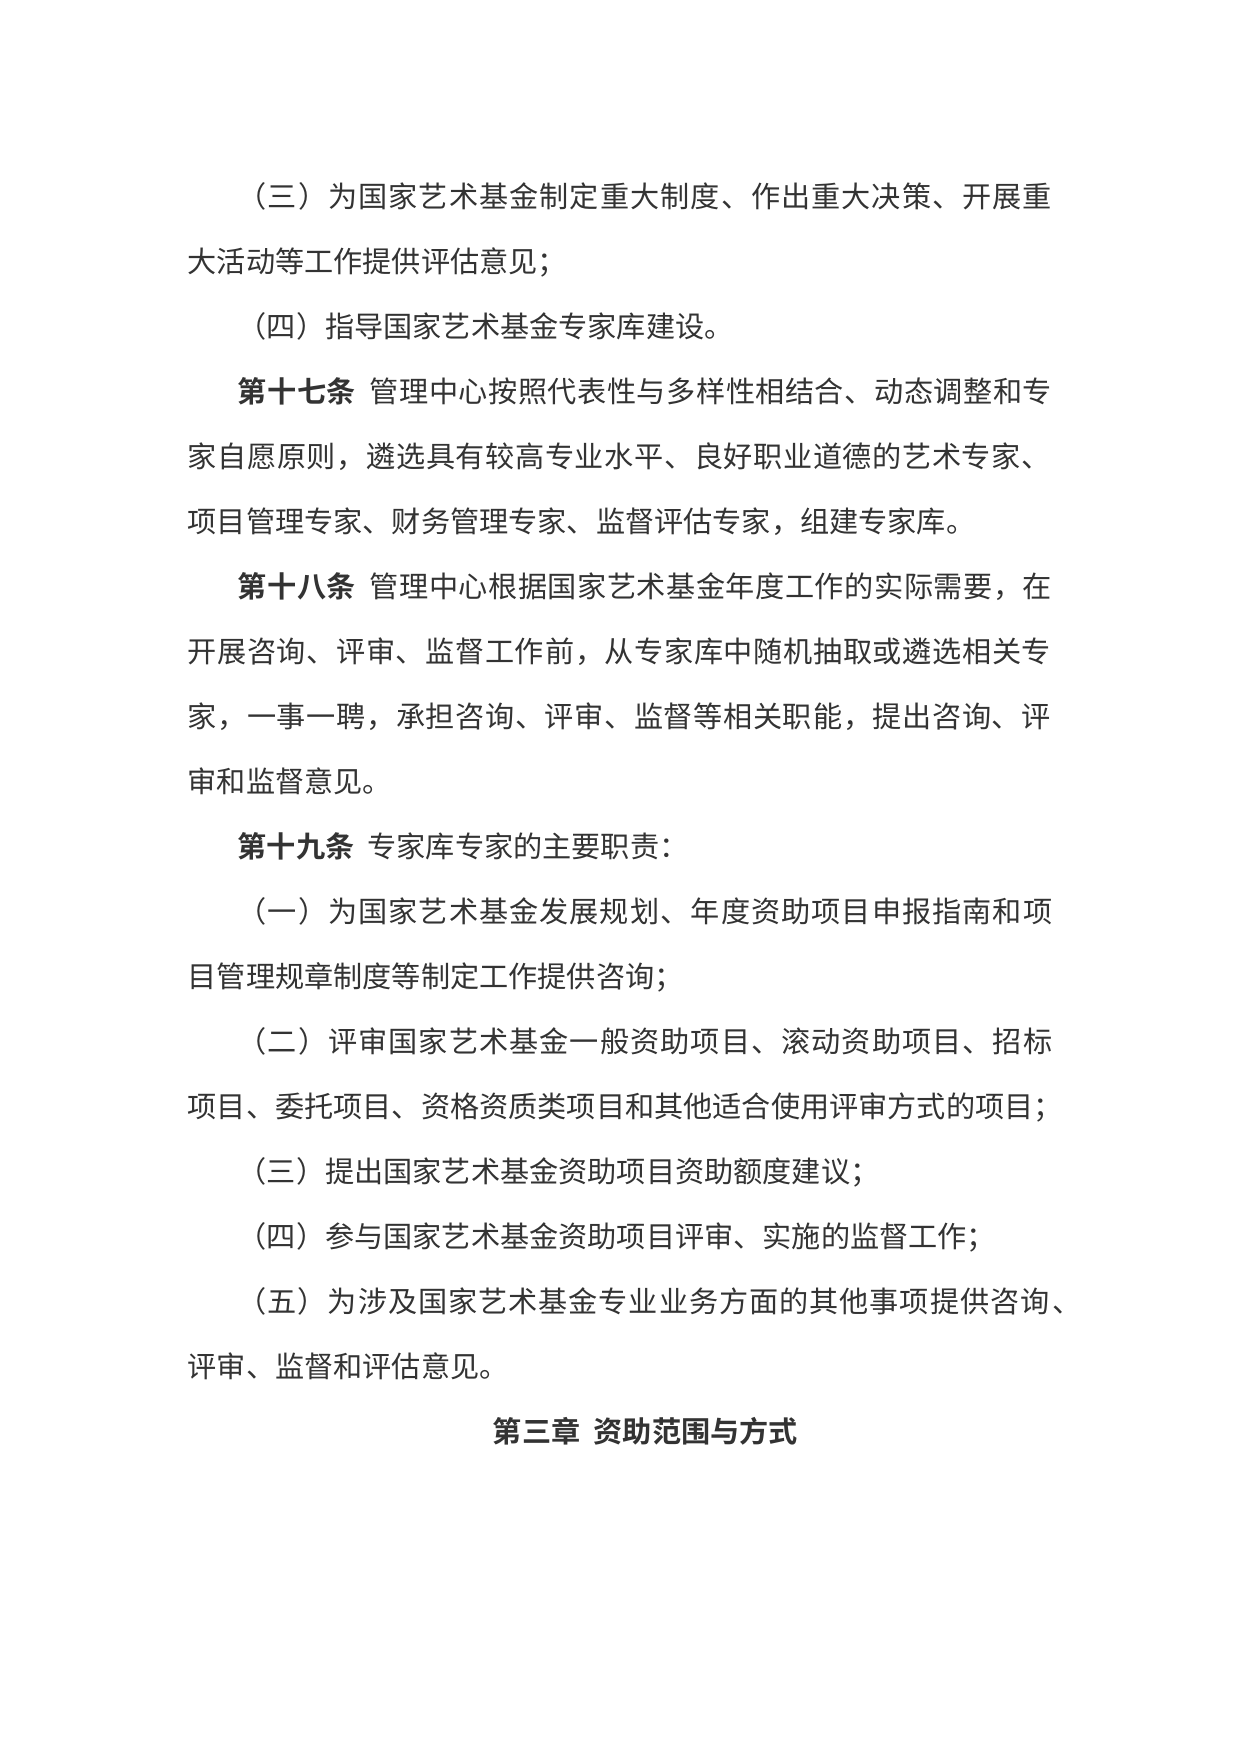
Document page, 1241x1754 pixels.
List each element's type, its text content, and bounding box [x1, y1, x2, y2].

text 第十八条 管理中心根据国家艺术基金年度工作的实际需要，在开展咨询、评审、监督工作前，从专家库中随机抽取或遴选相关专家，一事一聘，承担咨询、评审、监督等相关职能，提出咨询、评审和监督意见。 [187, 552, 1053, 812]
text 第十七条 管理中心按照代表性与多样性相结合、动态调整和专家自愿原则，遴选具有较高专业水平、良好职业道德的艺术专家、项目管理专家、财务管理专家、监督评估专家，组建专家库。 [187, 357, 1053, 552]
text （二）评审国家艺术基金一般资助项目、滚动资助项目、招标项目、委托项目、资格资质类项目和其他适合使用评审方式的项目； [187, 1007, 1053, 1137]
text 第十九条 专家库专家的主要职责： [187, 812, 1053, 877]
text （四）指导国家艺术基金专家库建设。 [187, 292, 1053, 357]
text （四）参与国家艺术基金资助项目评审、实施的监督工作； [187, 1202, 1053, 1267]
text （三）为国家艺术基金制定重大制度、作出重大决策、开展重大活动等工作提供评估意见； [187, 162, 1053, 292]
text （五）为涉及国家艺术基金专业业务方面的其他事项提供咨询、评审、监督和评估意见。 [187, 1267, 1053, 1397]
text 第三章 资助范围与方式 [187, 1397, 1053, 1462]
text （一）为国家艺术基金发展规划、年度资助项目申报指南和项目管理规章制度等制定工作提供咨询； [187, 877, 1053, 1007]
text （三）提出国家艺术基金资助项目资助额度建议； [187, 1137, 1053, 1202]
